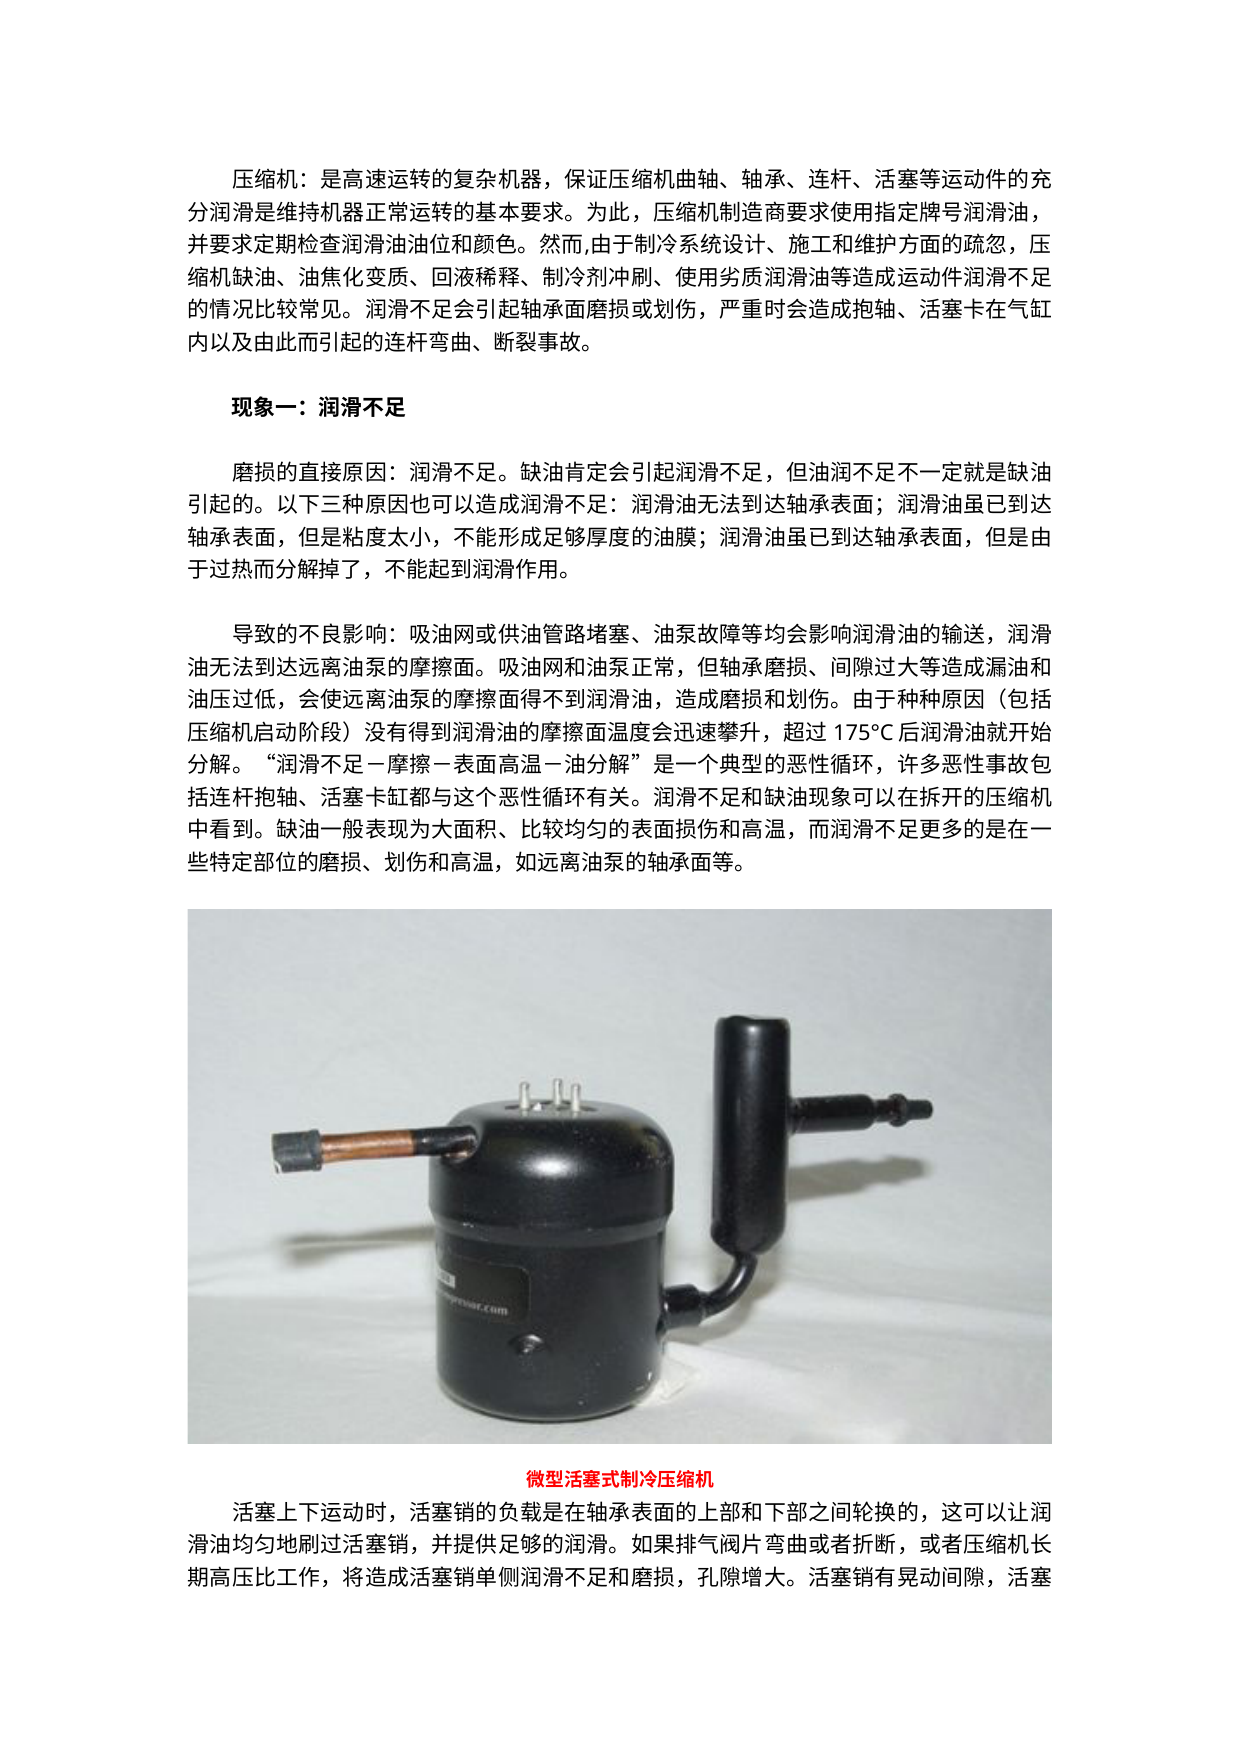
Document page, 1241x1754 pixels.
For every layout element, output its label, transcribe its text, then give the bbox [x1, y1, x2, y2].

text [187, 1494, 1053, 1592]
text 导致的不良影响：吸油网或供油管路堵塞、油泵故障等均会影响润滑油的输送，润滑油无法到达远离油泵的摩擦面。吸油网和油泵正常，但轴承磨损、间隙过大等造成漏油和油压过低，会使远离油泵的摩擦面得不到润滑油，造成磨损和划伤。由于种种原因（包括压缩机启动阶段）没有得到润滑油的摩擦面温度会迅速攀升，超过175°C后润滑油就开始分解。“润滑不足－摩擦－表面高温－油分解”是一个典型的恶性循环，许多恶性事故包括连杆抱轴、活塞卡缸都与这个恶性循环有关。润滑不足和缺油现象可以在拆开的压缩机中看到。缺油一般表现为大面积、比较均匀的表面损伤和高温，而润滑不足更多的是在一些特定部位的磨损、划伤和高温，如远离油泵的轴承面等。 [187, 617, 1053, 877]
text 微型活塞式制冷压缩机 [187, 1462, 1053, 1494]
text 压缩机：是高速运转的复杂机器，保证压缩机曲轴、轴承、连杆、活塞等运动件的充分润滑是维持机器正常运转的基本要求。为此，压缩机制造商要求使用指定牌号润滑油，并要求定期检查润滑油油位和颜色。然而,由于制冷系统设计、施工和维护方面的疏忽，压缩机缺油、油焦化变质、回液稀释、制冷剂冲刷、使用劣质润滑油等造成运动件润滑不足的情况比较常见。润滑不足会引起轴承面磨损或划伤，严重时会造成抱轴、活塞卡在气缸内以及由此而引起的连杆弯曲、断裂事故。 [187, 162, 1053, 357]
picture [187, 909, 1052, 1444]
text 现象一：润滑不足 [187, 389, 1053, 422]
text 磨损的直接原因：润滑不足。缺油肯定会引起润滑不足，但油润不足不一定就是缺油引起的。以下三种原因也可以造成润滑不足：润滑油无法到达轴承表面；润滑油虽已到达轴承表面，但是粘度太小，不能形成足够厚度的油膜；润滑油虽已到达轴承表面，但是由于过热而分解掉了，不能起到润滑作用。 [187, 454, 1053, 584]
